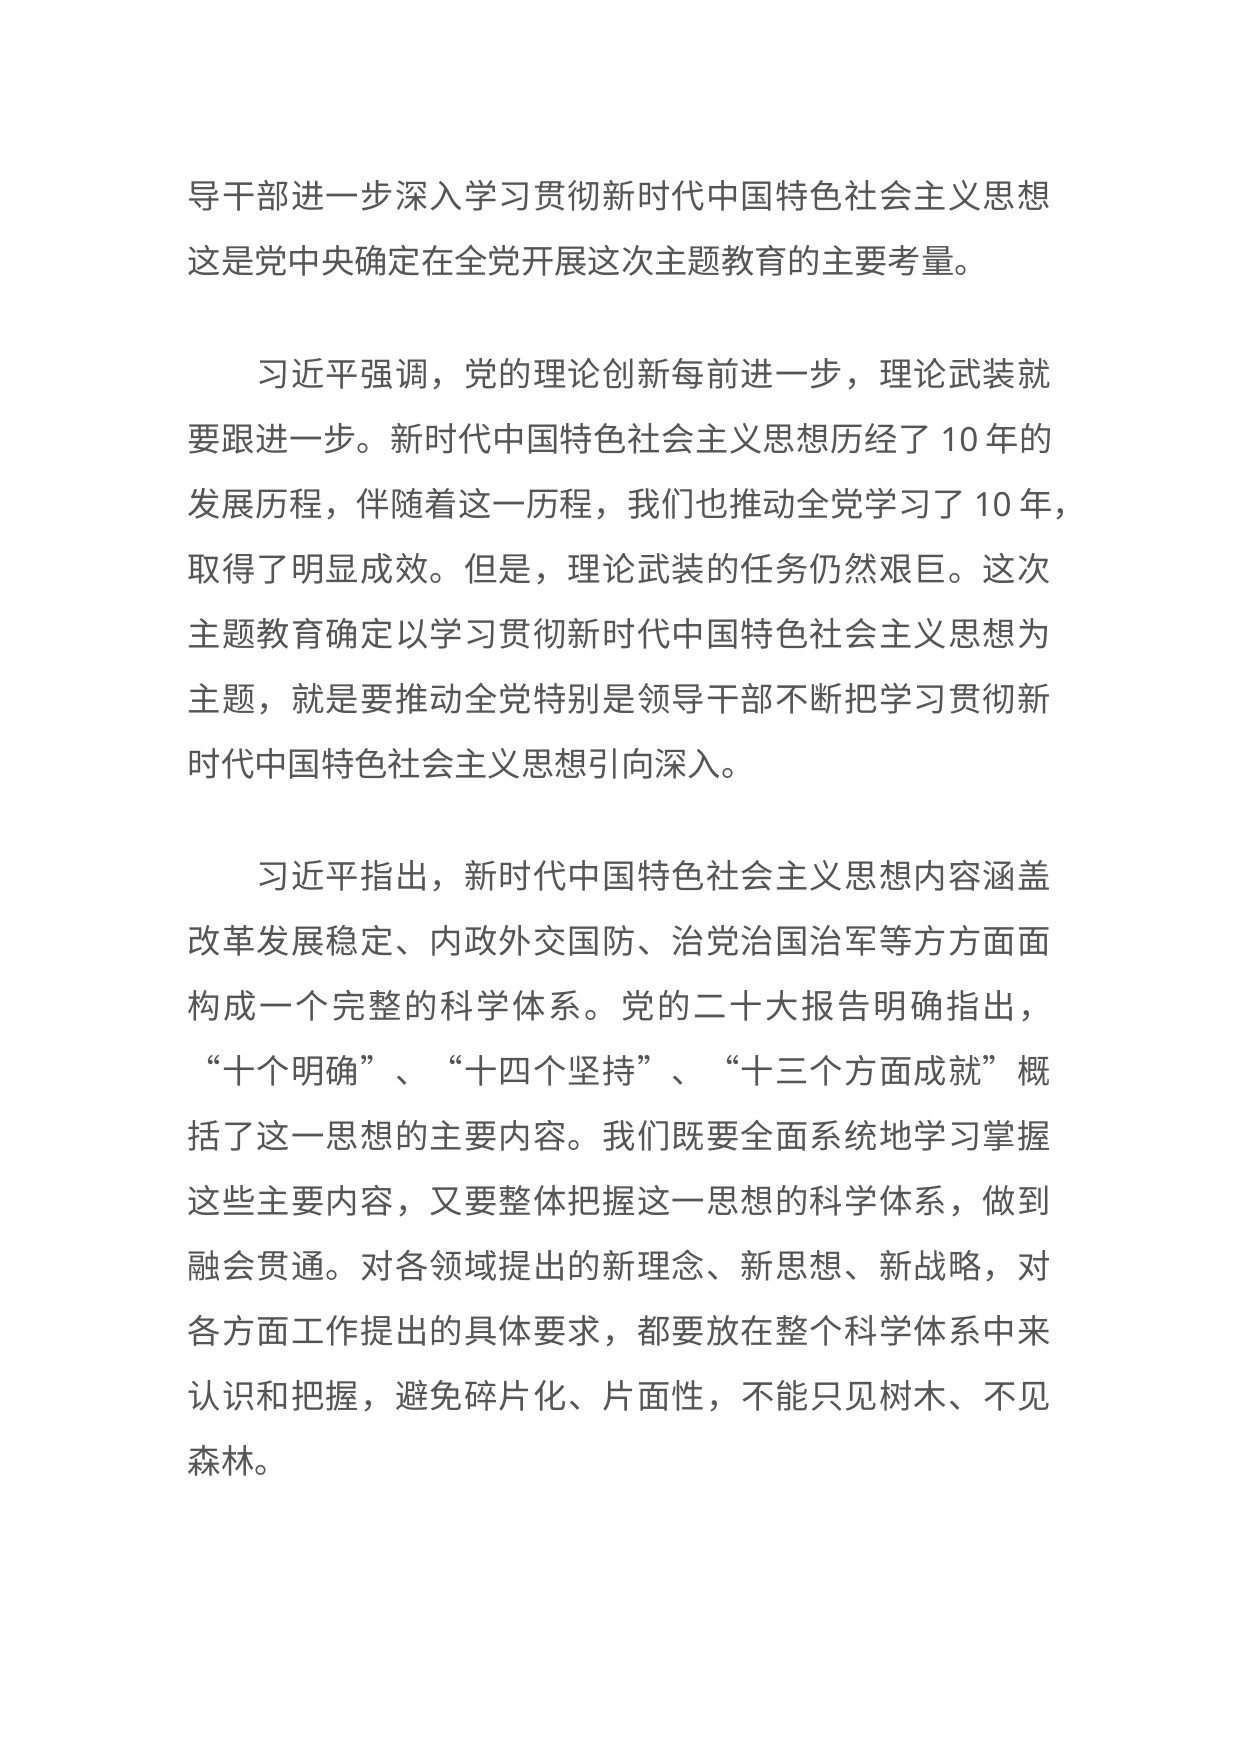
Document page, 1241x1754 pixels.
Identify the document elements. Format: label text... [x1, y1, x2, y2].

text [187, 162, 1053, 292]
text 习近平强调，党的理论创新每前进一步，理论武装就要跟进一步。新时代中国特色社会主义思想历经了10年的发展历程，伴随着这一历程，我们也推动全党学习了10年，取得了明显成效。但是，理论武装的任务仍然艰巨。这次主题教育确定以学习贯彻新时代中国特色社会主义思想为主题，就是要推动全党特别是领导干部不断把学习贯彻新时代中国特色社会主义思想引向深入。 [187, 339, 1053, 794]
text 习近平指出，新时代中国特色社会主义思想内容涵盖改革发展稳定、内政外交国防、治党治国治军等方方面面，构成一个完整的科学体系。党的二十大报告明确指出，“十个明确”、“十四个坚持”、“十三个方面成就”概括了这一思想的主要内容。我们既要全面系统地学习掌握这些主要内容，又要整体把握这一思想的科学体系，做到融会贯通。对各领域提出的新理念、新思想、新战略，对各方面工作提出的具体要求，都要放在整个科学体系中来认识和把握，避免碎片化、片面性，不能只见树木、不见森林。 [187, 841, 1053, 1491]
